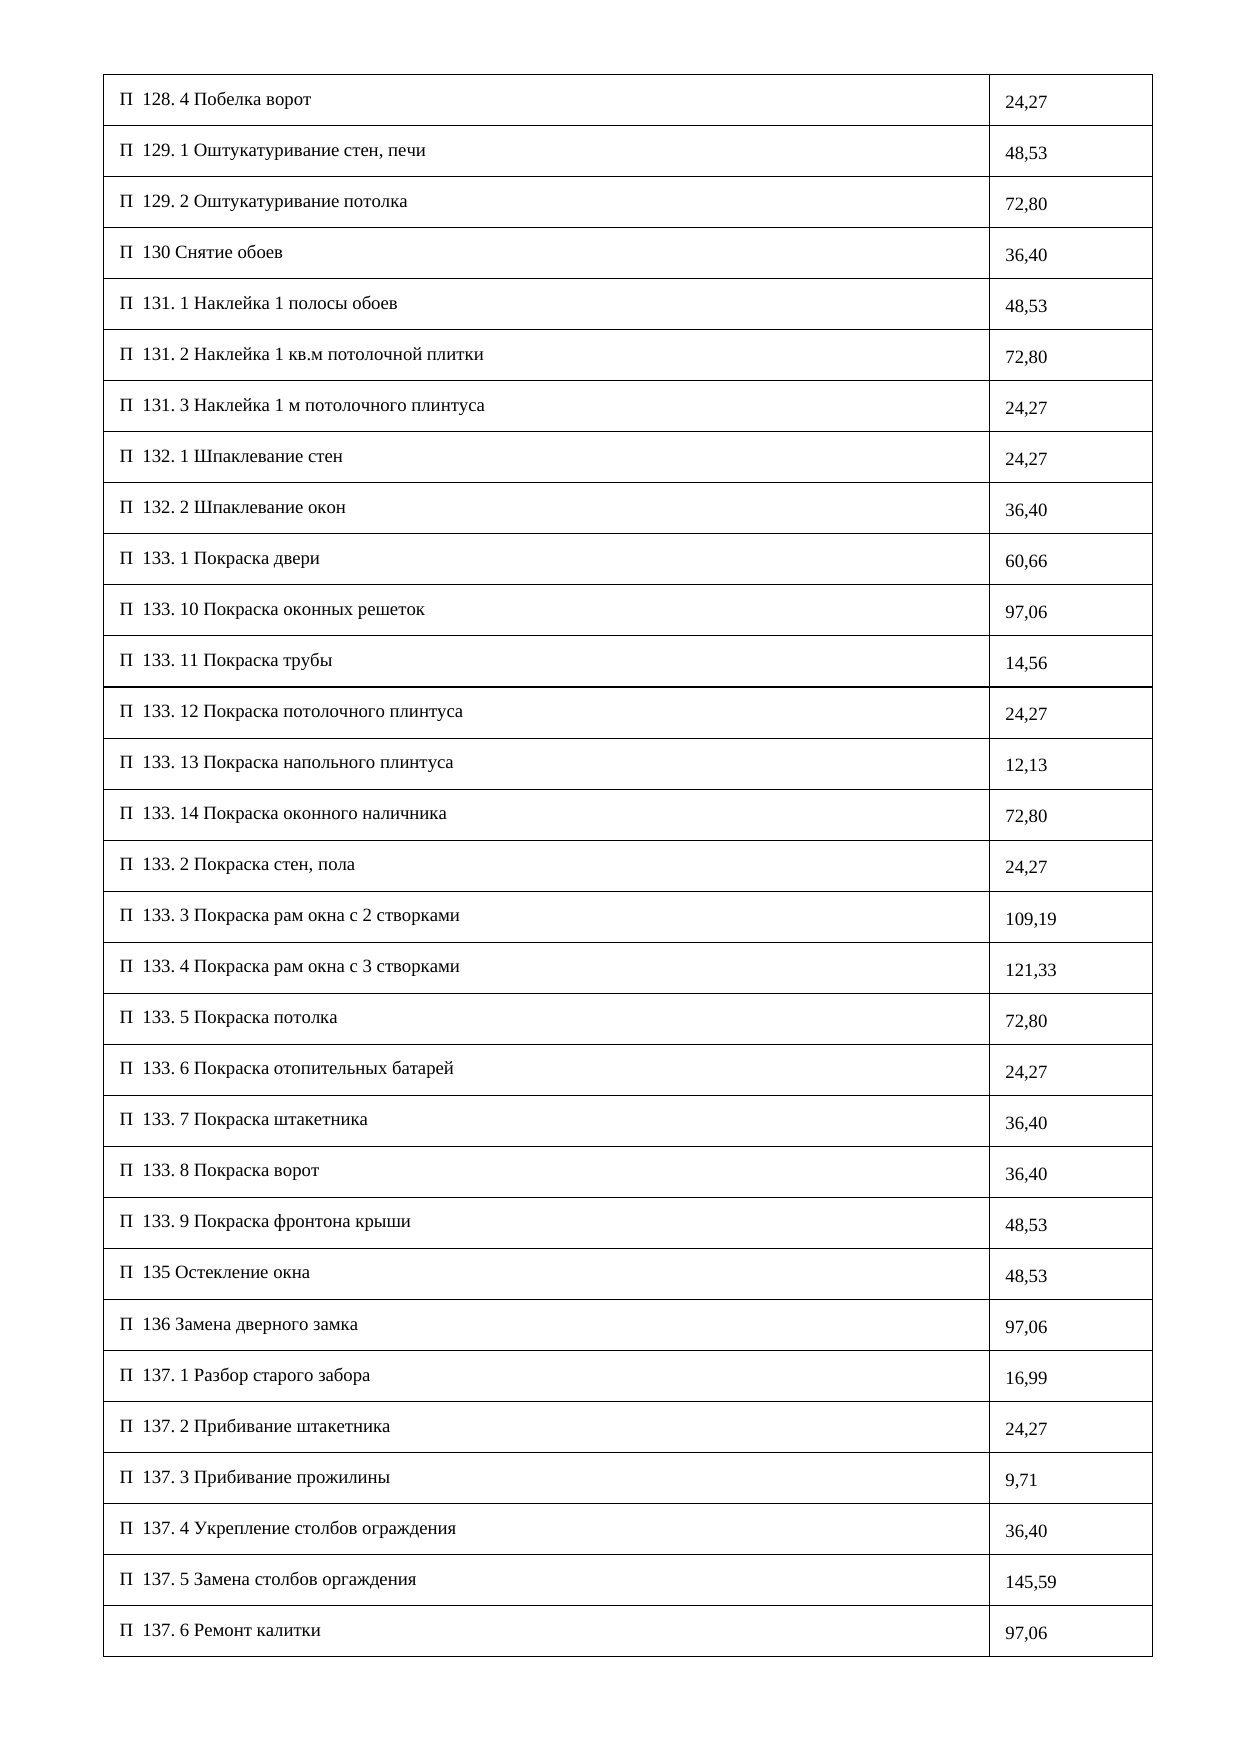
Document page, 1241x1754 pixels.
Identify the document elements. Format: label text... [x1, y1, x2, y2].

table_cell 36,40 [990, 228, 1152, 278]
table_cell П 133. 9 Покраска фронтона крыши [104, 1198, 989, 1248]
table_cell 36,40 [990, 1147, 1152, 1197]
table_cell 48,53 [990, 1198, 1152, 1248]
table_cell 97,06 [990, 1300, 1152, 1350]
table_cell П 130 Снятие обоев [104, 228, 989, 278]
table_cell П 133. 7 Покраска штакетника [104, 1096, 989, 1146]
table_cell П 137. 4 Укрепление столбов ограждения [104, 1504, 989, 1554]
table_cell П 133. 12 Покраска потолочного плинтуса [104, 688, 989, 737]
table_cell 97,06 [990, 585, 1152, 635]
table_cell П 137. 6 Ремонт калитки [104, 1606, 989, 1656]
table_cell 24,27 [990, 1402, 1152, 1452]
table_cell 24,27 [990, 381, 1152, 431]
table_cell 36,40 [990, 1504, 1152, 1554]
table_cell 72,80 [990, 330, 1152, 380]
table_cell 9,71 [990, 1453, 1152, 1503]
table_cell П 131. 3 Наклейка 1 м потолочного плинтуса [104, 381, 989, 431]
table_cell 72,80 [990, 177, 1152, 227]
table_cell 145,59 [990, 1555, 1152, 1605]
table_cell П 133. 5 Покраска потолка [104, 994, 989, 1044]
table_cell П 137. 2 Прибивание штакетника [104, 1402, 989, 1452]
table_cell 24,27 [990, 841, 1152, 891]
table_cell 60,66 [990, 534, 1152, 584]
table_cell П 133. 10 Покраска оконных решеток [104, 585, 989, 635]
table_cell П 133. 4 Покраска рам окна с 3 створками [104, 943, 989, 993]
table_cell 36,40 [990, 483, 1152, 533]
table_cell 48,53 [990, 279, 1152, 329]
table_cell 24,27 [990, 75, 1152, 125]
table_cell П 129. 1 Оштукатуривание стен, печи [104, 126, 989, 176]
table_cell П 133. 2 Покраска стен, пола [104, 841, 989, 891]
table_cell 16,99 [990, 1351, 1152, 1401]
table_cell 12,13 [990, 739, 1152, 788]
table_cell 48,53 [990, 126, 1152, 176]
table_cell П 133. 11 Покраска трубы [104, 636, 989, 686]
table_cell П 135 Остекление окна [104, 1249, 989, 1299]
table_cell П 133. 14 Покраска оконного наличника [104, 790, 989, 839]
table_cell П 131. 1 Наклейка 1 полосы обоев [104, 279, 989, 329]
table_cell 72,80 [990, 790, 1152, 839]
table_cell П 133. 1 Покраска двери [104, 534, 989, 584]
table_cell 121,33 [990, 943, 1152, 993]
table_cell П 133. 13 Покраска напольного плинтуса [104, 739, 989, 788]
table_cell П 136 Замена дверного замка [104, 1300, 989, 1350]
table_cell 24,27 [990, 688, 1152, 737]
table_cell П 132. 1 Шпаклевание стен [104, 432, 989, 482]
table_cell П 137. 1 Разбор старого забора [104, 1351, 989, 1401]
table_cell 97,06 [990, 1606, 1152, 1656]
table_cell П 129. 2 Оштукатуривание потолка [104, 177, 989, 227]
table_cell П 131. 2 Наклейка 1 кв.м потолочной плитки [104, 330, 989, 380]
table_cell 36,40 [990, 1096, 1152, 1146]
table_cell 72,80 [990, 994, 1152, 1044]
table_cell 24,27 [990, 1045, 1152, 1095]
table_cell П 132. 2 Шпаклевание окон [104, 483, 989, 533]
table_cell 24,27 [990, 432, 1152, 482]
table_cell 48,53 [990, 1249, 1152, 1299]
table_cell П 137. 5 Замена столбов оргаждения [104, 1555, 989, 1605]
table_cell П 137. 3 Прибивание прожилины [104, 1453, 989, 1503]
table_cell 109,19 [990, 892, 1152, 942]
table_cell П 128. 4 Побелка ворот [104, 75, 989, 125]
table_cell П 133. 3 Покраска рам окна с 2 створками [104, 892, 989, 942]
table_cell П 133. 8 Покраска ворот [104, 1147, 989, 1197]
table_cell 14,56 [990, 636, 1152, 686]
table_cell П 133. 6 Покраска отопительных батарей [104, 1045, 989, 1095]
